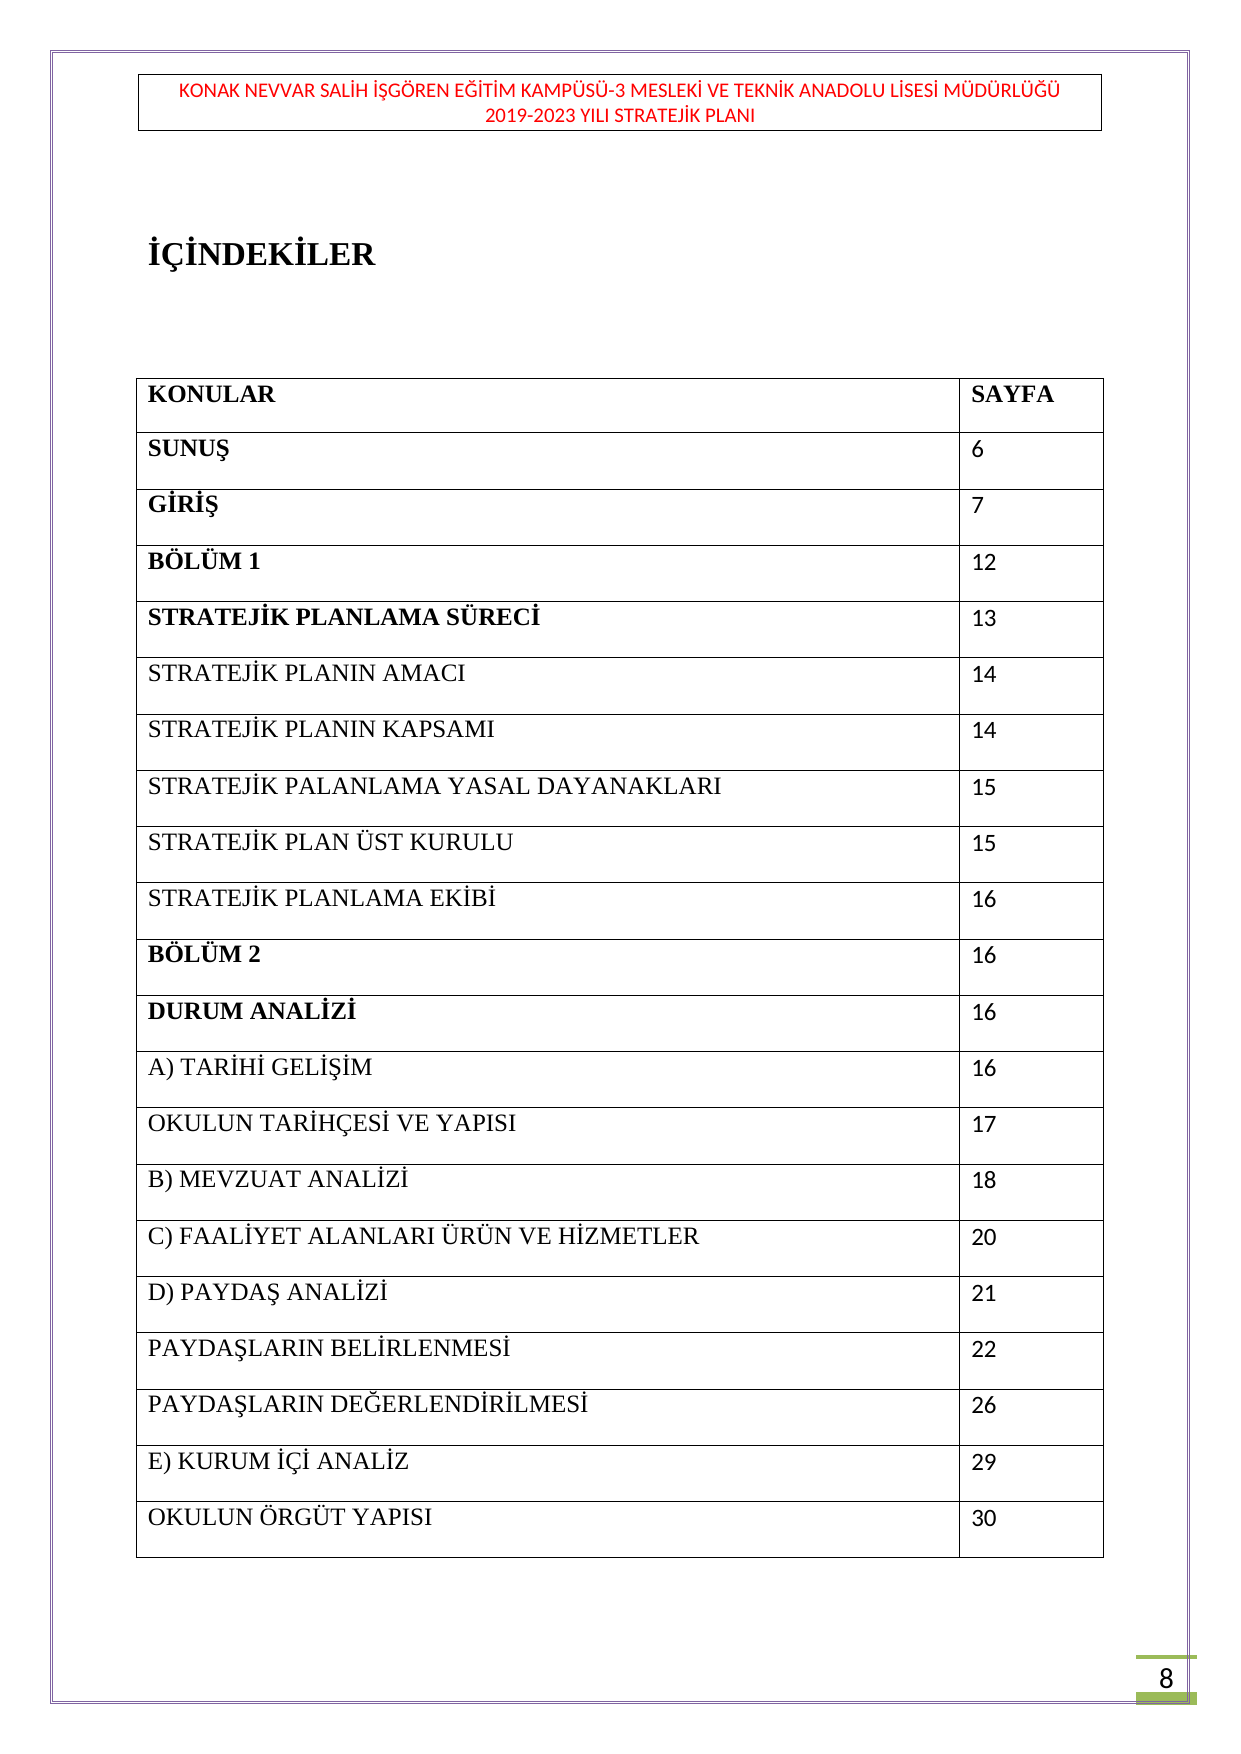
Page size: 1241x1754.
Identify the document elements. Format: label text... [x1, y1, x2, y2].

table_cell 16 [960, 940, 1103, 995]
table_cell 30 [960, 1502, 1103, 1557]
table_cell B) MEVZUAT ANALİZİ [137, 1165, 959, 1220]
table_cell 12 [960, 546, 1103, 601]
table_cell E) KURUM İÇİ ANALİZ [137, 1446, 959, 1501]
table_cell STRATEJİK PALANLAMA YASAL DAYANAKLARI [137, 771, 959, 826]
table_cell SUNUŞ [137, 433, 959, 488]
table_cell 14 [960, 658, 1103, 713]
table_cell 20 [960, 1221, 1103, 1276]
table_cell 6 [960, 433, 1103, 488]
table_cell A) TARİHİ GELİŞİM [137, 1052, 959, 1107]
table_cell 7 [960, 490, 1103, 545]
table_cell 16 [960, 996, 1103, 1051]
table_cell 21 [960, 1277, 1103, 1332]
table_cell 16 [960, 1052, 1103, 1107]
table_cell C) FAALİYET ALANLARI ÜRÜN VE HİZMETLER [137, 1221, 959, 1276]
table_cell PAYDAŞLARIN DEĞERLENDİRİLMESİ [137, 1390, 959, 1445]
table_cell 15 [960, 771, 1103, 826]
table_cell OKULUN ÖRGÜT YAPISI [137, 1502, 959, 1557]
table_cell PAYDAŞLARIN BELİRLENMESİ [137, 1333, 959, 1388]
table_cell 14 [960, 715, 1103, 770]
table_cell STRATEJİK PLANLAMA EKİBİ [137, 883, 959, 938]
table_cell 17 [960, 1108, 1103, 1163]
table_cell 13 [960, 602, 1103, 657]
table_header KONULAR [137, 379, 959, 432]
table_cell 15 [960, 827, 1103, 882]
table_cell DURUM ANALİZİ [137, 996, 959, 1051]
table_cell 29 [960, 1446, 1103, 1501]
table_cell BÖLÜM 1 [137, 546, 959, 601]
table_cell STRATEJİK PLANLAMA SÜRECİ [137, 602, 959, 657]
table_cell OKULUN TARİHÇESİ VE YAPISI [137, 1108, 959, 1163]
table_cell STRATEJİK PLAN ÜST KURULU [137, 827, 959, 882]
table_cell 26 [960, 1390, 1103, 1445]
table_cell 22 [960, 1333, 1103, 1388]
table_cell STRATEJİK PLANIN AMACI [137, 658, 959, 713]
table_cell 16 [960, 883, 1103, 938]
table_header SAYFA [960, 379, 1103, 432]
table_cell GİRİŞ [137, 490, 959, 545]
text İÇİNDEKİLER [148, 234, 1093, 273]
table_cell BÖLÜM 2 [137, 940, 959, 995]
table_cell 18 [960, 1165, 1103, 1220]
table_cell STRATEJİK PLANIN KAPSAMI [137, 715, 959, 770]
table_cell D) PAYDAŞ ANALİZİ [137, 1277, 959, 1332]
